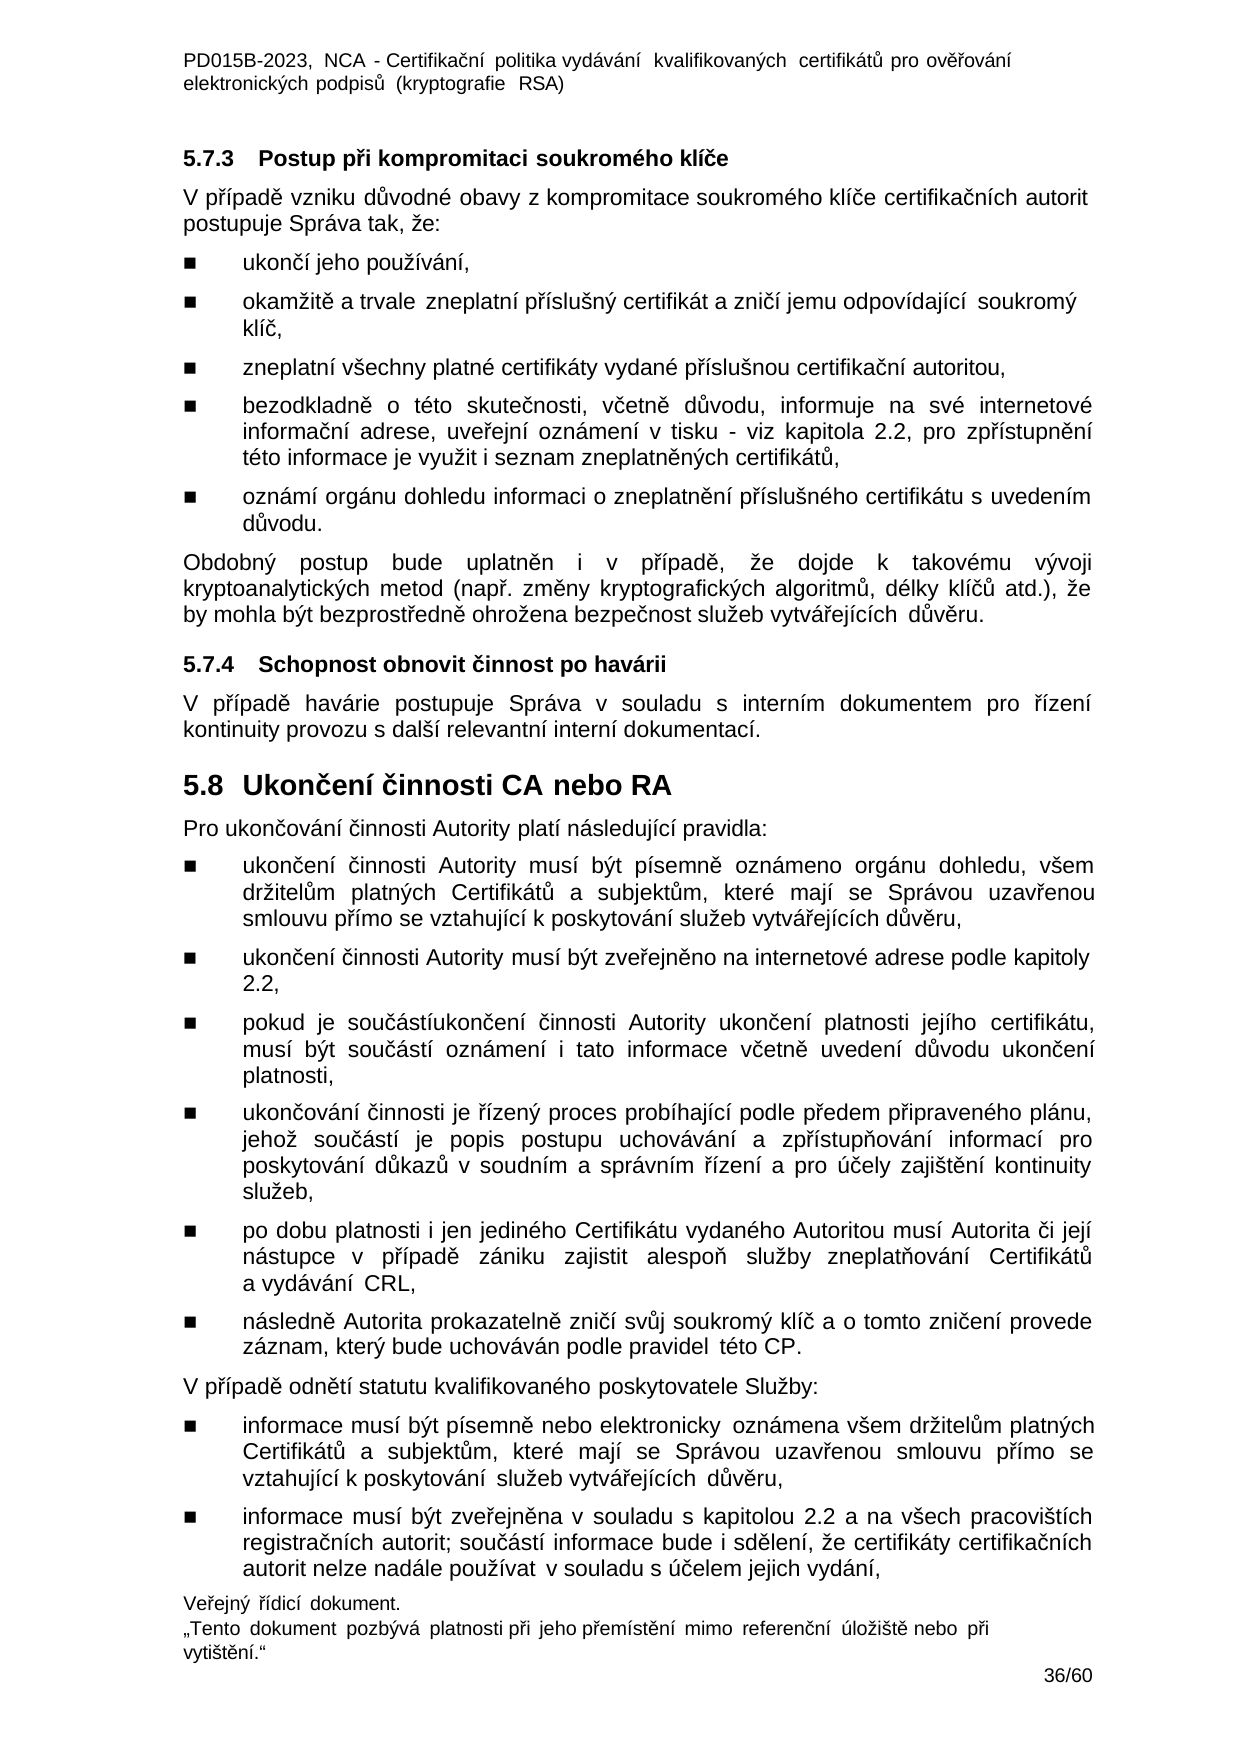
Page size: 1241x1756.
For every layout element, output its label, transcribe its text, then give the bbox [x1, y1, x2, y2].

list pokud je součástíukončení činnosti Autority ukončení platnosti jejího certifikátu, musí být součástí oznámení i tato informace včetně uvedení důvodu ukončení platnosti, [183, 1009, 1095, 1088]
subtitle Postup při kompromitaci soukromého klíče [183, 144, 1188, 171]
list ukončí jeho používání, [183, 249, 1188, 276]
text Obdobný postup bude uplatněn i v případě, že dojde k takovému vývoji kryptoanalytických metod (např. změny kryptografických algoritmů, délky klíčů atd.), že by mohla být bezprostředně ohrožena bezpečnost služeb vytvářejících důvěru. [183, 548, 1092, 627]
list bezodkladně o této skutečnosti, včetně důvodu, informuje na své internetové informační adrese, uveřejní oznámení v tisku - viz kapitola 2.2, pro zpřístupnění této informace je využit i seznam zneplatněných certifikátů, [183, 393, 1093, 470]
text 2.2, [242, 970, 1188, 996]
list oznámí orgánu dohledu informaci o zneplatnění příslušného certifikátu s uvedením důvodu. [183, 483, 1091, 536]
list ukončení činnosti Autority musí být písemně oznámeno orgánu dohledu, všem držitelům platných Certifikátů a subjektům, které mají se Správou uzavřenou smlouvu přímo se vztahující k poskytování služeb vytvářejících důvěru, [183, 852, 1095, 931]
text V případě havárie postupuje Správa v souladu s interním dokumentem pro řízení kontinuity provozu s další relevantní interní dokumentací. [183, 690, 1092, 743]
text V případě odnětí statutu kvalifikovaného poskytovatele Služby: [183, 1373, 1188, 1399]
text V případě vzniku důvodné obavy z kompromitace soukromého klíče certifikačních autorit [183, 183, 1188, 210]
list zneplatní všechny platné certifikáty vydané příslušnou certifikační autoritou, [183, 353, 1188, 380]
list informace musí být zveřejněna v souladu s kapitolou 2.2 a na všech pracovištích registračních autorit; součástí informace bude i sdělení, že certifikáty certifikačních autorit nelze nadále používat v souladu s účelem jejich vydání, [183, 1504, 1093, 1581]
list ukončení činnosti Autority musí být zveřejněno na internetové adrese podle kapitoly [183, 943, 1188, 970]
subtitle Ukončení činnosti CA nebo RA [183, 768, 1188, 802]
list ukončování činnosti je řízený proces probíhající podle předem připraveného plánu, jehož součástí je popis postupu uchovávání a zpřístupňování informací pro poskytování důkazů v soudním a správním řízení a pro účely zajištění kontinuity služeb, [183, 1099, 1093, 1204]
list po dobu platnosti i jen jediného Certifikátu vydaného Autoritou musí Autorita či její nástupce v případě zániku zajistit alespoň služby zneplatňování Certifikátů a vydávání CRL, [183, 1217, 1092, 1296]
text postupuje Správa tak, že: [183, 210, 1188, 236]
text Pro ukončování činnosti Autority platí následující pravidla: [183, 814, 1188, 841]
list informace musí být písemně nebo elektronicky oznámena všem držitelům platných Certifikátů a subjektům, které mají se Správou uzavřenou smlouvu přímo se vztahující k poskytování služeb vytvářejících důvěru, [183, 1412, 1095, 1491]
list okamžitě a trvale zneplatní příslušný certifikát a zničí jemu odpovídající soukromý klíč, [183, 288, 1094, 341]
subtitle Schopnost obnovit činnost po havárii [183, 651, 1188, 677]
list následně Autorita prokazatelně zničí svůj soukromý klíč a o tomto zničení provede záznam, který bude uchováván podle pravidel této CP. [183, 1309, 1094, 1360]
